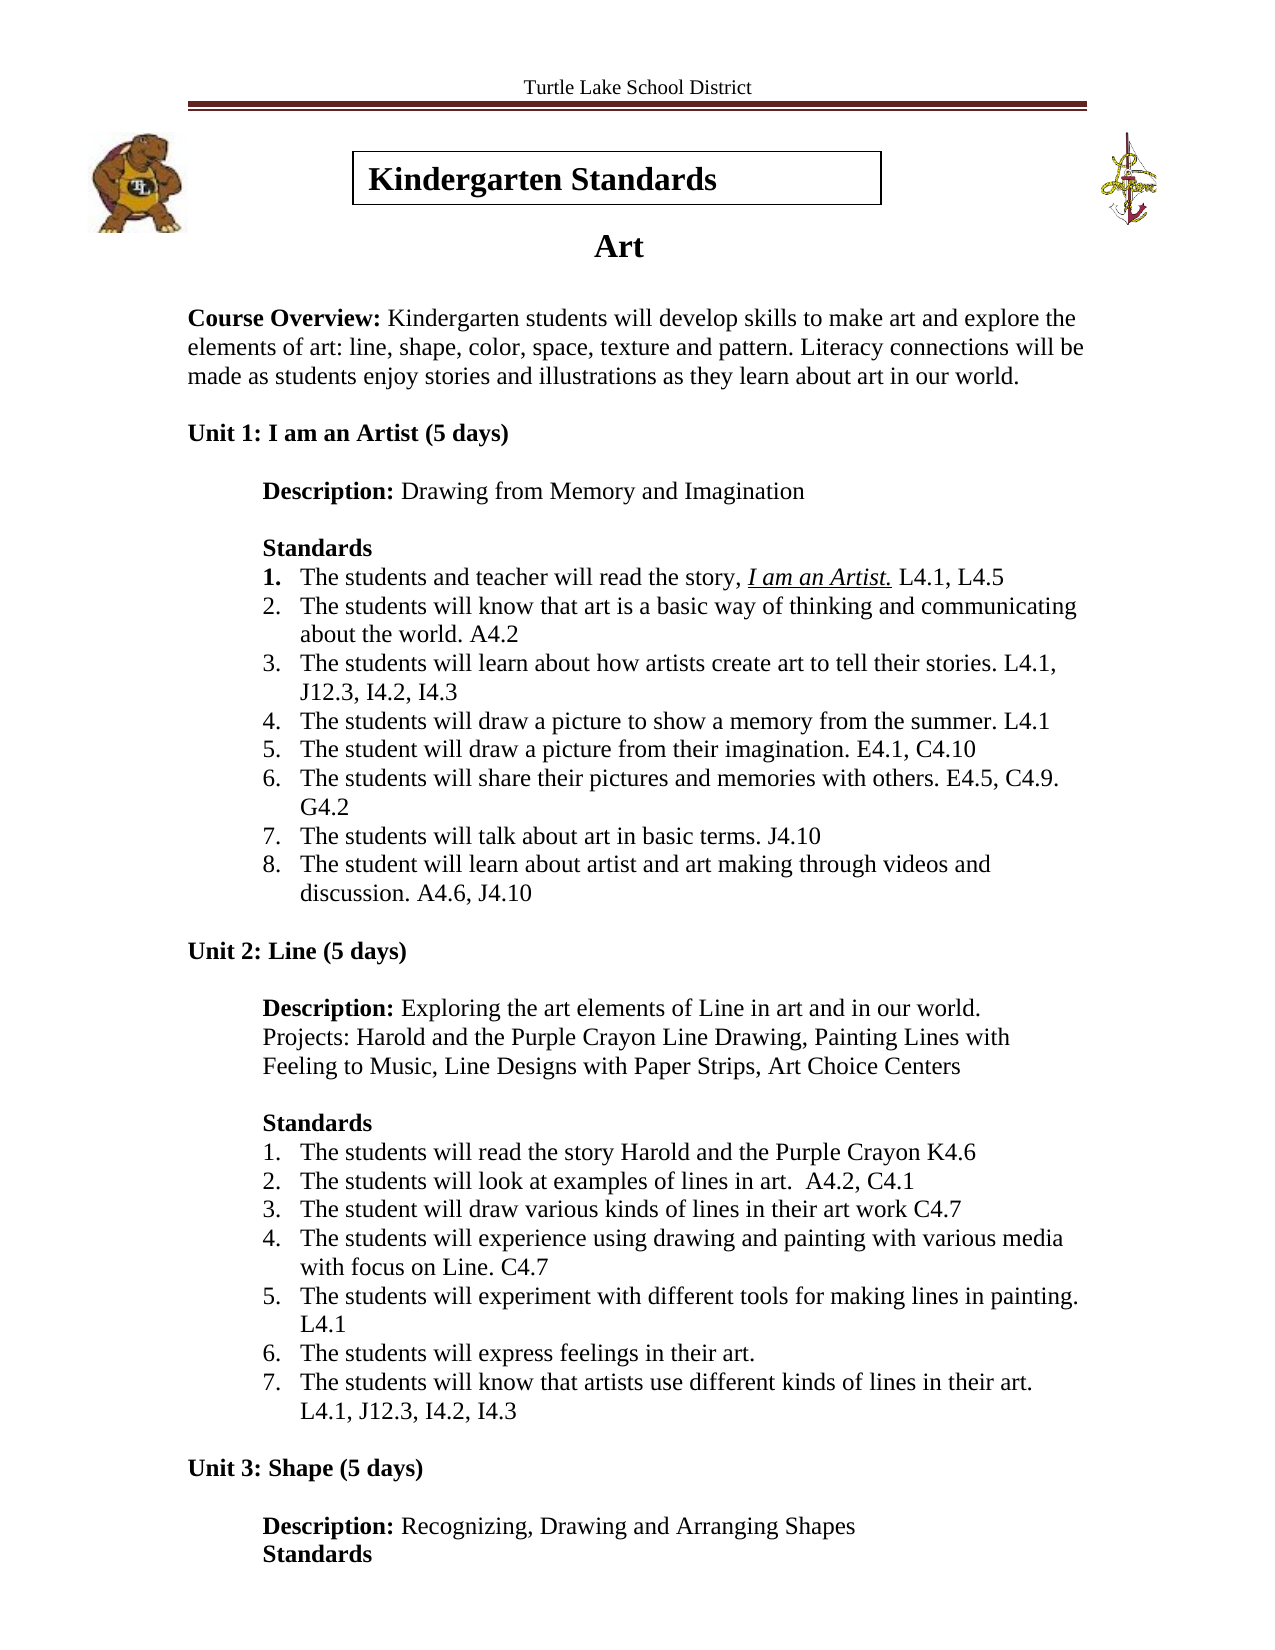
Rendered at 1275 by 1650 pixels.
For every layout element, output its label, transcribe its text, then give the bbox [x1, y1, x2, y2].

picture [87, 132, 188, 233]
subtitle The students will express feelings in their art. [262, 1338, 1087, 1367]
subtitle The students will draw a picture to show a memory from the summer. L4.1 [262, 706, 1087, 734]
subtitle The students will learn about how artists create art to tell their stories. L4.1, J12.3, I4.2, I4.3 [262, 648, 1087, 706]
subtitle The student will draw various kinds of lines in their art work C4.7 [262, 1194, 1087, 1223]
subtitle Projects: Harold and the Purple Crayon Line Drawing, Painting Lines with Feeling to Music, Line Designs with Paper Strips, Art Choice Centers [262, 1022, 1087, 1079]
subtitle The students will look at examples of lines in art. A4.2, C4.1 [262, 1166, 1087, 1194]
subtitle Standards [187, 1108, 1087, 1137]
subtitle The student will learn about artist and art making through videos and discussion. A4.6, J4.10 [262, 849, 1087, 907]
subtitle The students will read the story Harold and the Purple Crayon K4.6 [262, 1137, 1087, 1166]
subtitle The students will know that art is a basic way of thinking and communicating about the world. A4.2 [262, 591, 1087, 648]
subtitle Description: Exploring the art elements of Line in art and in our world. [262, 993, 1087, 1022]
subtitle Unit 3: Shape (5 days) [187, 1453, 1087, 1482]
subtitle The students will know that artists use different kinds of lines in their art. L4.1, J12.3, I4.2, I4.3 [262, 1367, 1087, 1424]
subtitle The students will experiment with different tools for making lines in painting. L4.1 [262, 1281, 1087, 1338]
subtitle The students and teacher will read the story, I am an Artist. L4.1, L4.5 [262, 562, 1087, 591]
subtitle Description: Recognizing, Drawing and Arranging Shapes [187, 1511, 1087, 1539]
subtitle Course Overview: Kindergarten students will develop skills to make art and explore the elements of art: line, shape, color, space, texture and pattern. Literacy connections will be made as students enjoy stories and illustrations as they learn about art in our world. [187, 303, 1087, 389]
subtitle Standards [187, 533, 1087, 562]
subtitle Description: Drawing from Memory and Imagination [187, 476, 1087, 504]
subtitle Unit 2: Line (5 days) [187, 936, 1087, 964]
subtitle The students will talk about art in basic terms. J4.10 [262, 821, 1087, 849]
subtitle The students will share their pictures and memories with others. E4.5, C4.9. G4.2 [262, 763, 1087, 821]
subtitle The student will draw a picture from their imagination. E4.1, C4.10 [262, 734, 1087, 763]
subtitle Unit 1: I am an Artist (5 days) [187, 418, 1087, 447]
subtitle The students will experience using drawing and painting with various media with focus on Line. C4.7 [262, 1223, 1087, 1281]
picture [1100, 132, 1157, 223]
subtitle Standards [187, 1539, 1087, 1568]
